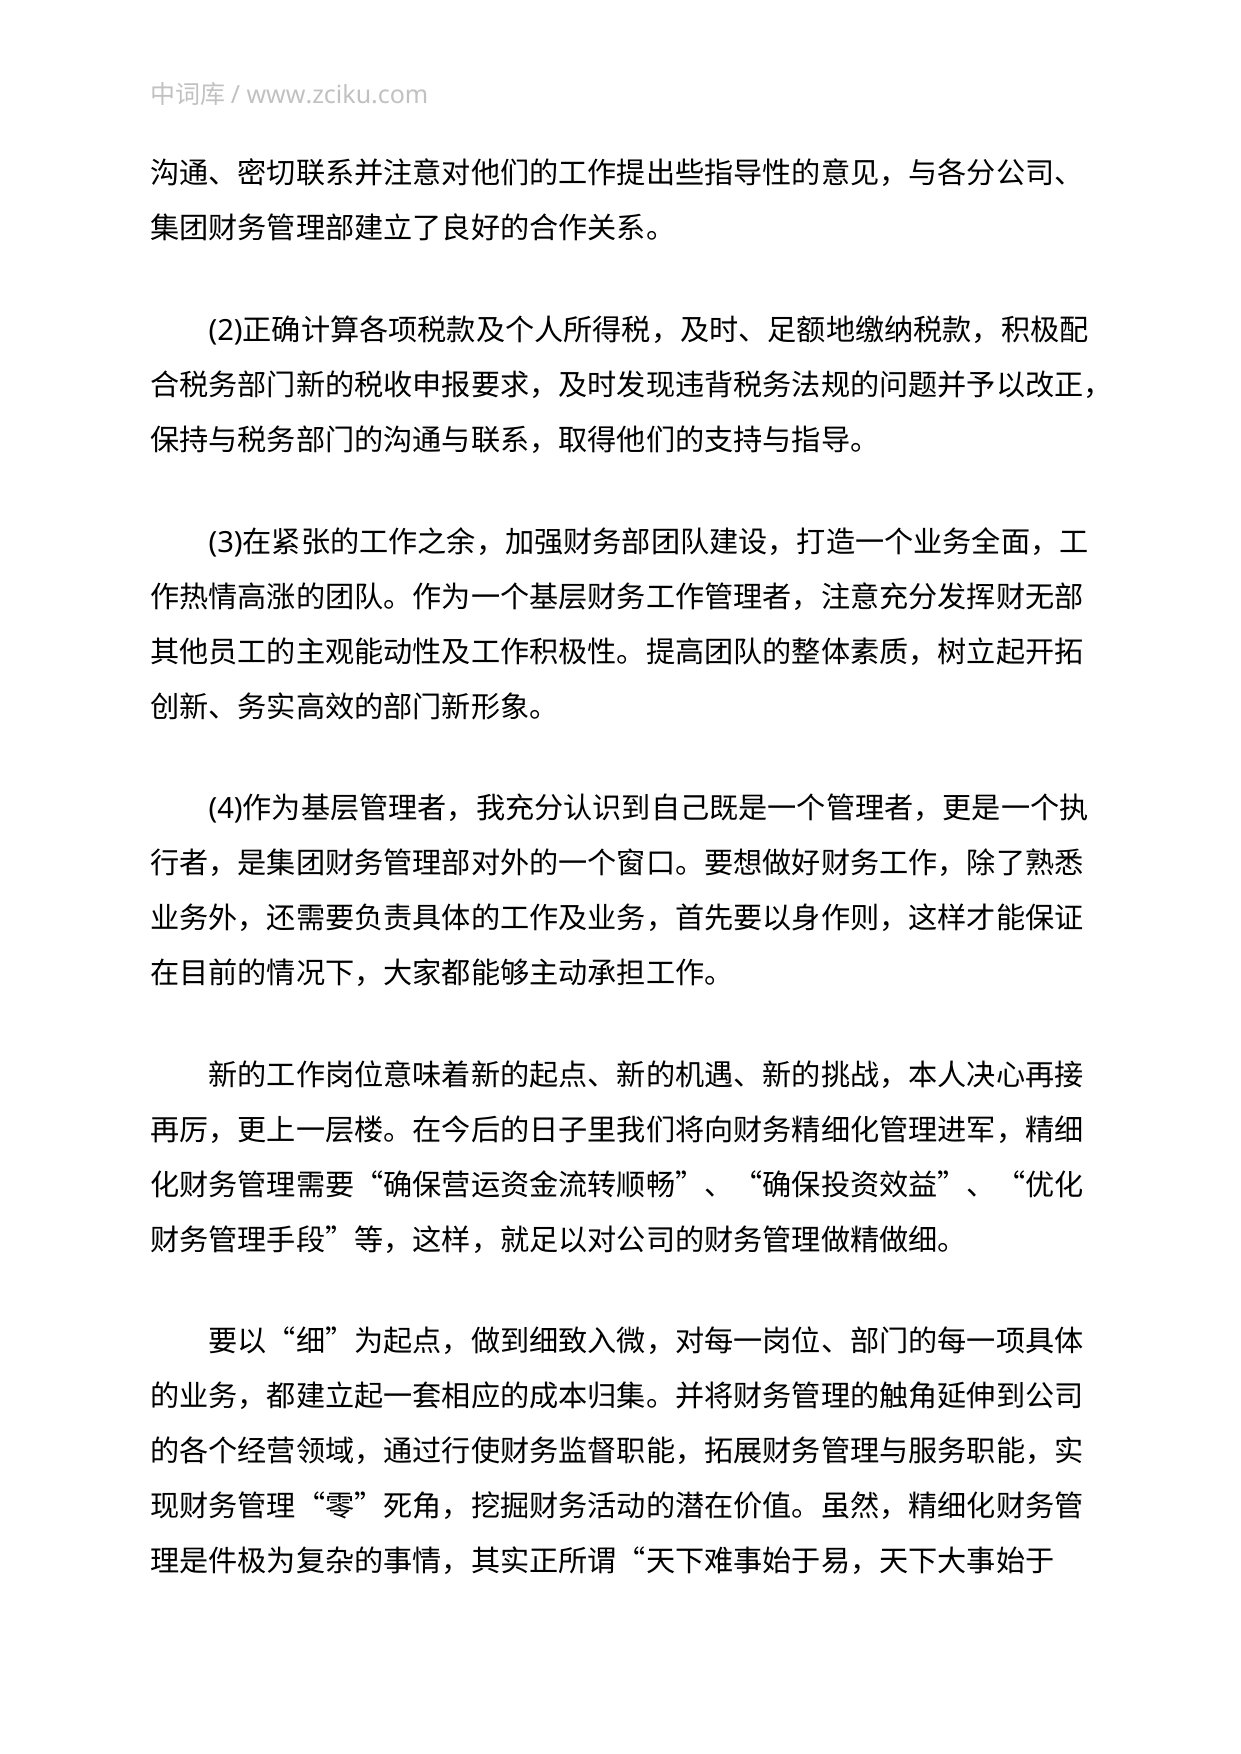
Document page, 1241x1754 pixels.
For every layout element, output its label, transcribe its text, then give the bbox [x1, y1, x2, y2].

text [150, 150, 1090, 247]
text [150, 1318, 1090, 1580]
text (4)作为基层管理者，我充分认识到自己既是一个管理者，更是一个执行者，是集团财务管理部对外的一个窗口。要想做好财务工作，除了熟悉业务外，还需要负责具体的工作及业务，首先要以身作则，这样才能保证在目前的情况下，大家都能够主动承担工作。 [150, 785, 1090, 992]
text 新的工作岗位意味着新的起点、新的机遇、新的挑战，本人决心再接再厉，更上一层楼。在今后的日子里我们将向财务精细化管理进军，精细化财务管理需要“确保营运资金流转顺畅”、“确保投资效益”、“优化财务管理手段”等，这样，就足以对公司的财务管理做精做细。 [150, 1051, 1090, 1258]
text (2)正确计算各项税款及个人所得税，及时、足额地缴纳税款，积极配合税务部门新的税收申报要求，及时发现违背税务法规的问题并予以改正，保持与税务部门的沟通与联系，取得他们的支持与指导。 [150, 307, 1090, 459]
text (3)在紧张的工作之余，加强财务部团队建设，打造一个业务全面，工作热情高涨的团队。作为一个基层财务工作管理者，注意充分发挥财无部其他员工的主观能动性及工作积极性。提高团队的整体素质，树立起开拓创新、务实高效的部门新形象。 [150, 518, 1090, 725]
